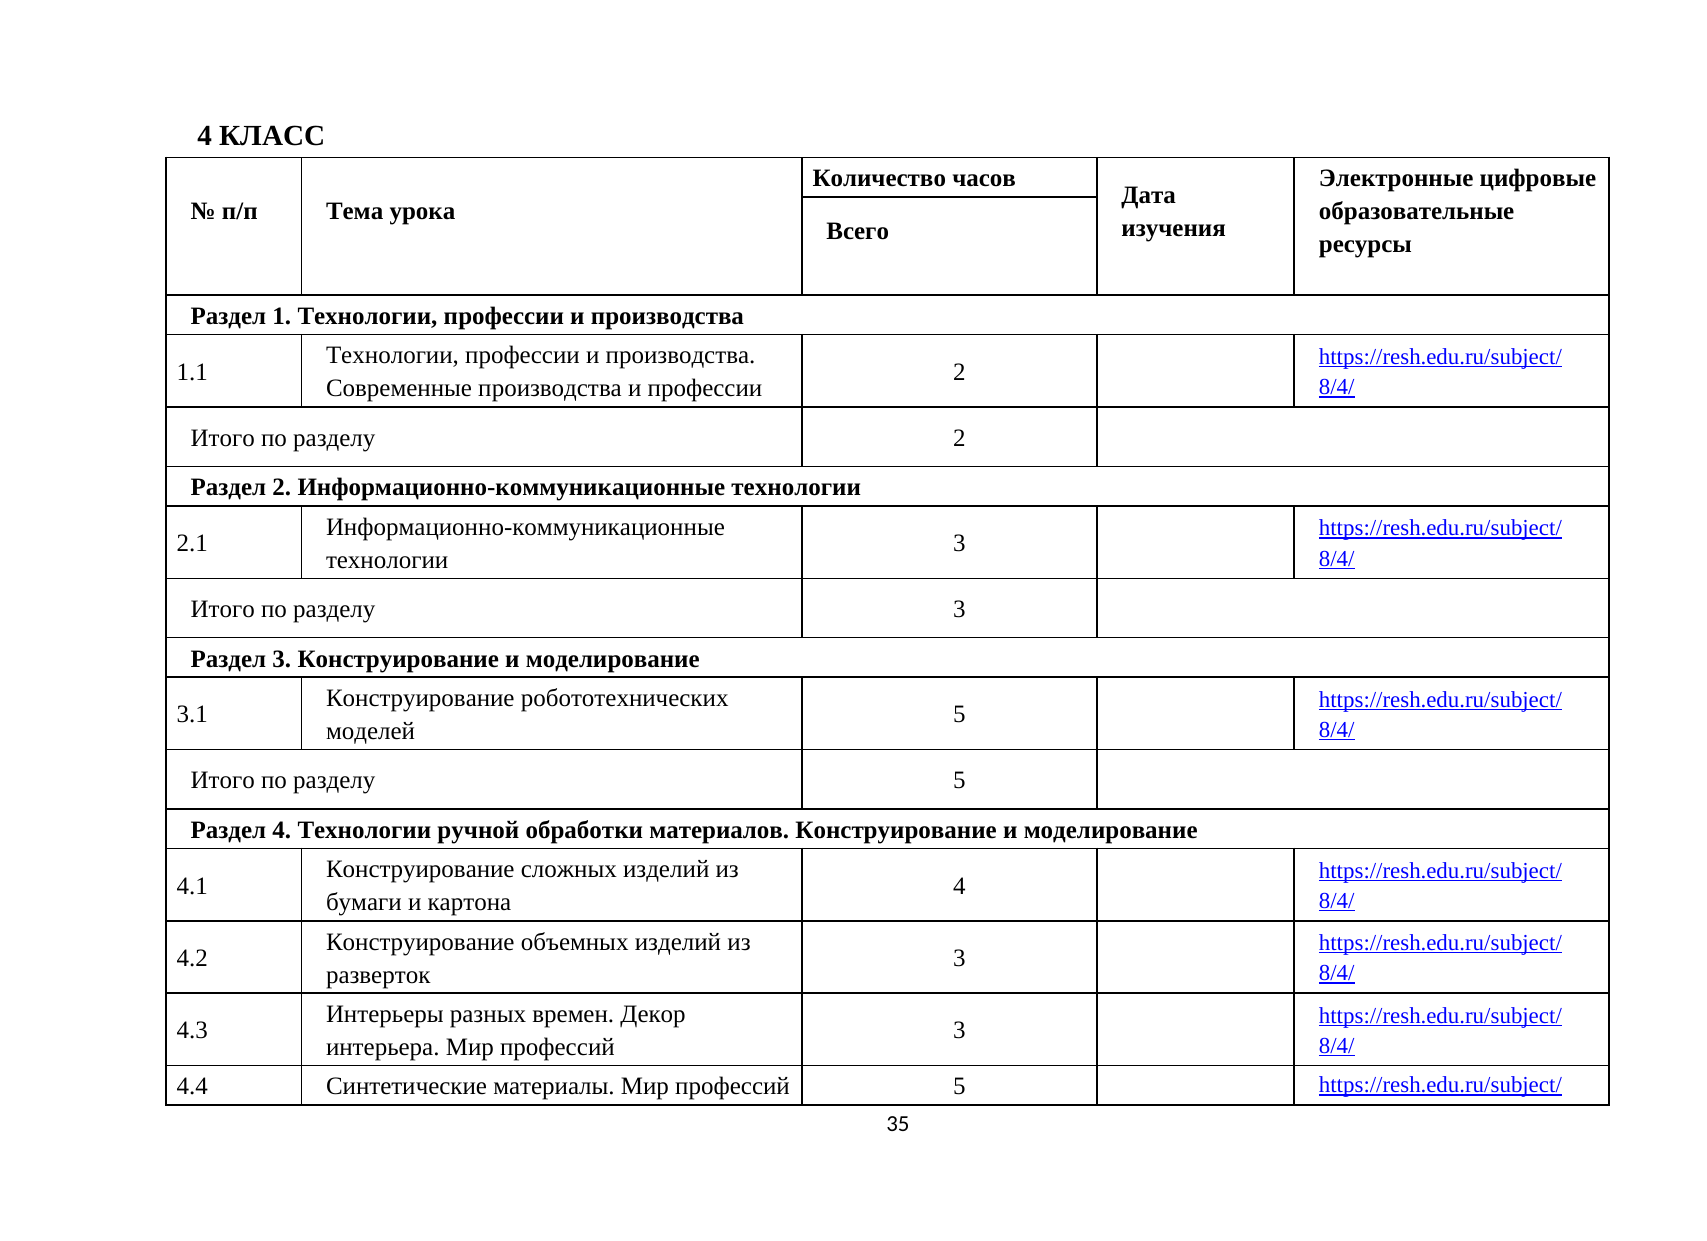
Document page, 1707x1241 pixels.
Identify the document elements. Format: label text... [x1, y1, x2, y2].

table_cell 4.1 [167, 849, 301, 920]
table_cell https://resh.edu.ru/subject/8/4/ [1295, 507, 1608, 577]
table_cell Конструирование робототехнических моделей [302, 678, 801, 749]
table_cell [1098, 678, 1293, 749]
text 4 КЛАСС [190, 118, 1618, 152]
table_cell 2.1 [167, 507, 301, 577]
table_header № п/п [167, 158, 301, 294]
table_cell https://resh.edu.ru/subject/8/4/ [1295, 849, 1608, 920]
table_cell 5 [803, 678, 1096, 749]
table_header Электронные цифровые образовательные ресурсы [1295, 158, 1608, 294]
table_header Дата изучения [1098, 158, 1293, 294]
table_cell Раздел 2. Информационно-коммуникационные технологии [167, 467, 1608, 505]
table_cell Итого по разделу [167, 408, 801, 466]
table_cell 4.2 [167, 922, 301, 992]
table_cell 1.1 [167, 335, 301, 406]
table_cell [1098, 849, 1293, 920]
table_cell [1098, 507, 1293, 577]
table_cell Раздел 3. Конструирование и моделирование [167, 638, 1608, 676]
table_cell 3.1 [167, 678, 301, 749]
table_header Тема урока [302, 158, 801, 294]
table_cell Конструирование сложных изделий из бумаги и картона [302, 849, 801, 920]
table_cell 5 [803, 750, 1096, 808]
table_header Количество часов [803, 158, 1096, 196]
table_cell 4.4 [167, 1066, 301, 1104]
table_cell Раздел 1. Технологии, профессии и производства [167, 296, 1608, 334]
table_cell [1098, 408, 1608, 466]
table_cell [1098, 994, 1293, 1065]
table_cell [1098, 922, 1293, 992]
table_cell Итого по разделу [167, 750, 801, 808]
table_cell [1098, 579, 1608, 637]
table_cell 3 [803, 507, 1096, 577]
table_cell 2 [803, 335, 1096, 406]
table_cell https://resh.edu.ru/subject/8/4/ [1295, 922, 1608, 992]
table_cell Раздел 4. Технологии ручной обработки материалов. Конструирование и моделирование [167, 810, 1608, 847]
table_cell Информационно-коммуникационные технологии [302, 507, 801, 577]
table_cell Интерьеры разных времен. Декор интерьера. Мир профессий [302, 994, 801, 1065]
table_cell [1098, 750, 1608, 808]
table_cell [1295, 1066, 1608, 1104]
table_cell 3 [803, 579, 1096, 637]
table_cell Конструирование объемных изделий из разверток [302, 922, 801, 992]
table_cell https://resh.edu.ru/subject/8/4/ [1295, 994, 1608, 1065]
table_cell 4 [803, 849, 1096, 920]
table_cell Итого по разделу [167, 579, 801, 637]
table_cell Технологии, профессии и производства. Современные производства и профессии [302, 335, 801, 406]
table_cell 4.3 [167, 994, 301, 1065]
table_cell 5 [803, 1066, 1096, 1104]
table_cell 3 [803, 922, 1096, 992]
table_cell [302, 1066, 801, 1104]
table_cell Всего [803, 198, 1096, 294]
table_cell https://resh.edu.ru/subject/8/4/ [1295, 678, 1608, 749]
table_cell [1098, 1066, 1293, 1104]
table_cell 3 [803, 994, 1096, 1065]
table_cell https://resh.edu.ru/subject/8/4/ [1295, 335, 1608, 406]
table_cell 2 [803, 408, 1096, 466]
table_cell [1098, 335, 1293, 406]
